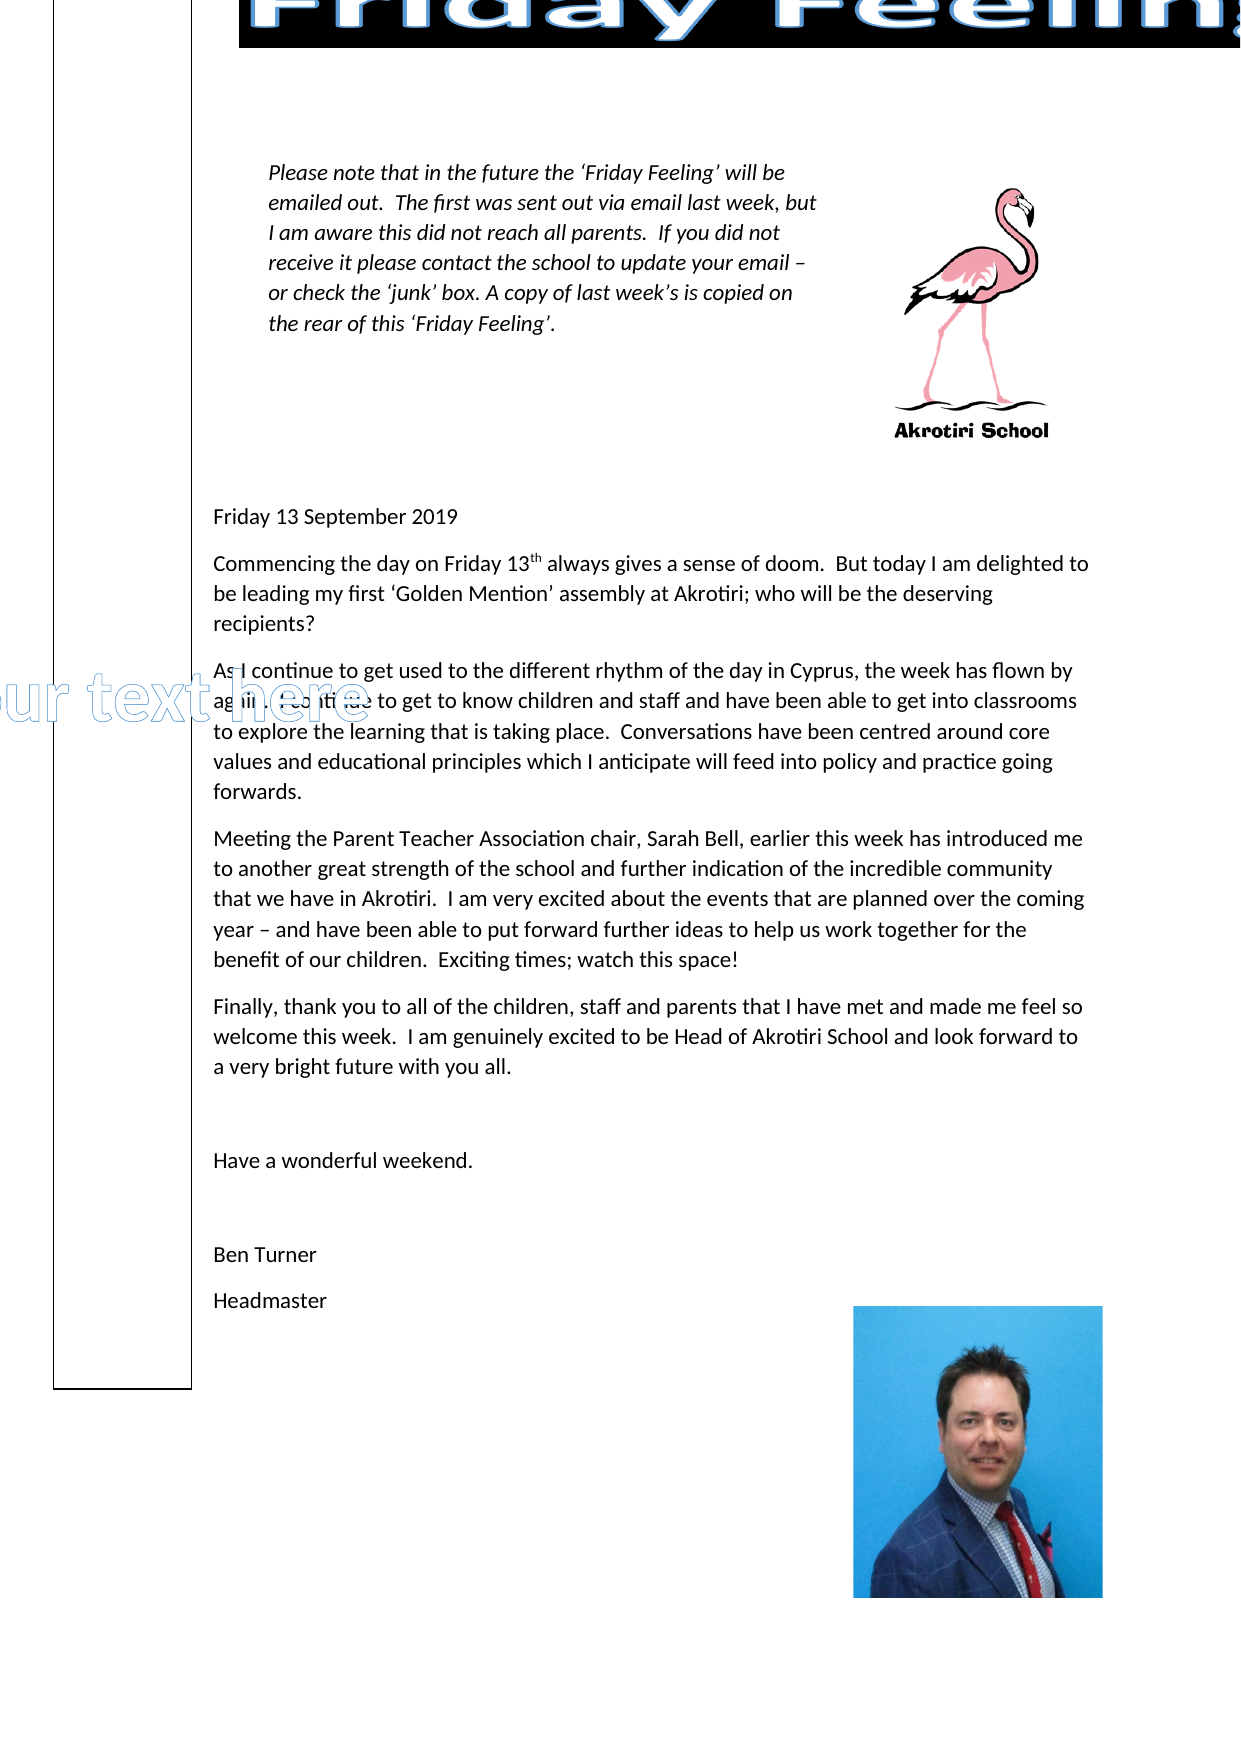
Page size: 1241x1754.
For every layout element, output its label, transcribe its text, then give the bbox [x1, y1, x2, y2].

picture [853, 150, 1091, 482]
text Finally, thank you to all of the children, staff and parents that I have met and made me feel so welcome this week. I am genuinely excited to be Head of Akrotiri School and look forward to a very bright future with you all. [192, 992, 1090, 1080]
text Commencing the day on Friday 13th always gives a sense of doom. But today I am delighted to be leading my first ‘Golden Mention’ assembly at Akrotiri; who will be the deserving recipients? [192, 549, 1090, 638]
text As I continue to get used to the different rhythm of the day in Cyprus, the week has flown by again. I continue to get to know children and staff and have been able to get into classrooms to explore the learning that is taking place. Conversations have been centred around core values and educational principles which I anticipate will feed into policy and practice going forwards. [192, 656, 1090, 805]
picture [852, 1306, 1106, 1601]
text Meeting the Parent Teacher Association chair, Sarah Bell, earlier this week has introduced me to another great strength of the school and further indication of the incredible community that we have in Akrotiri. I am very excited about the events that are planned over the coming year – and have been able to put forward further ideas to help us work together for the benefit of our children. Exciting times; watch this space! [192, 824, 1090, 973]
text Have a wonderful weekend. [192, 1146, 1090, 1174]
text Friday 13 September 2019 [192, 244, 1090, 530]
text Headmaster [192, 1287, 1090, 1315]
text Ben Turner [192, 1240, 1090, 1268]
